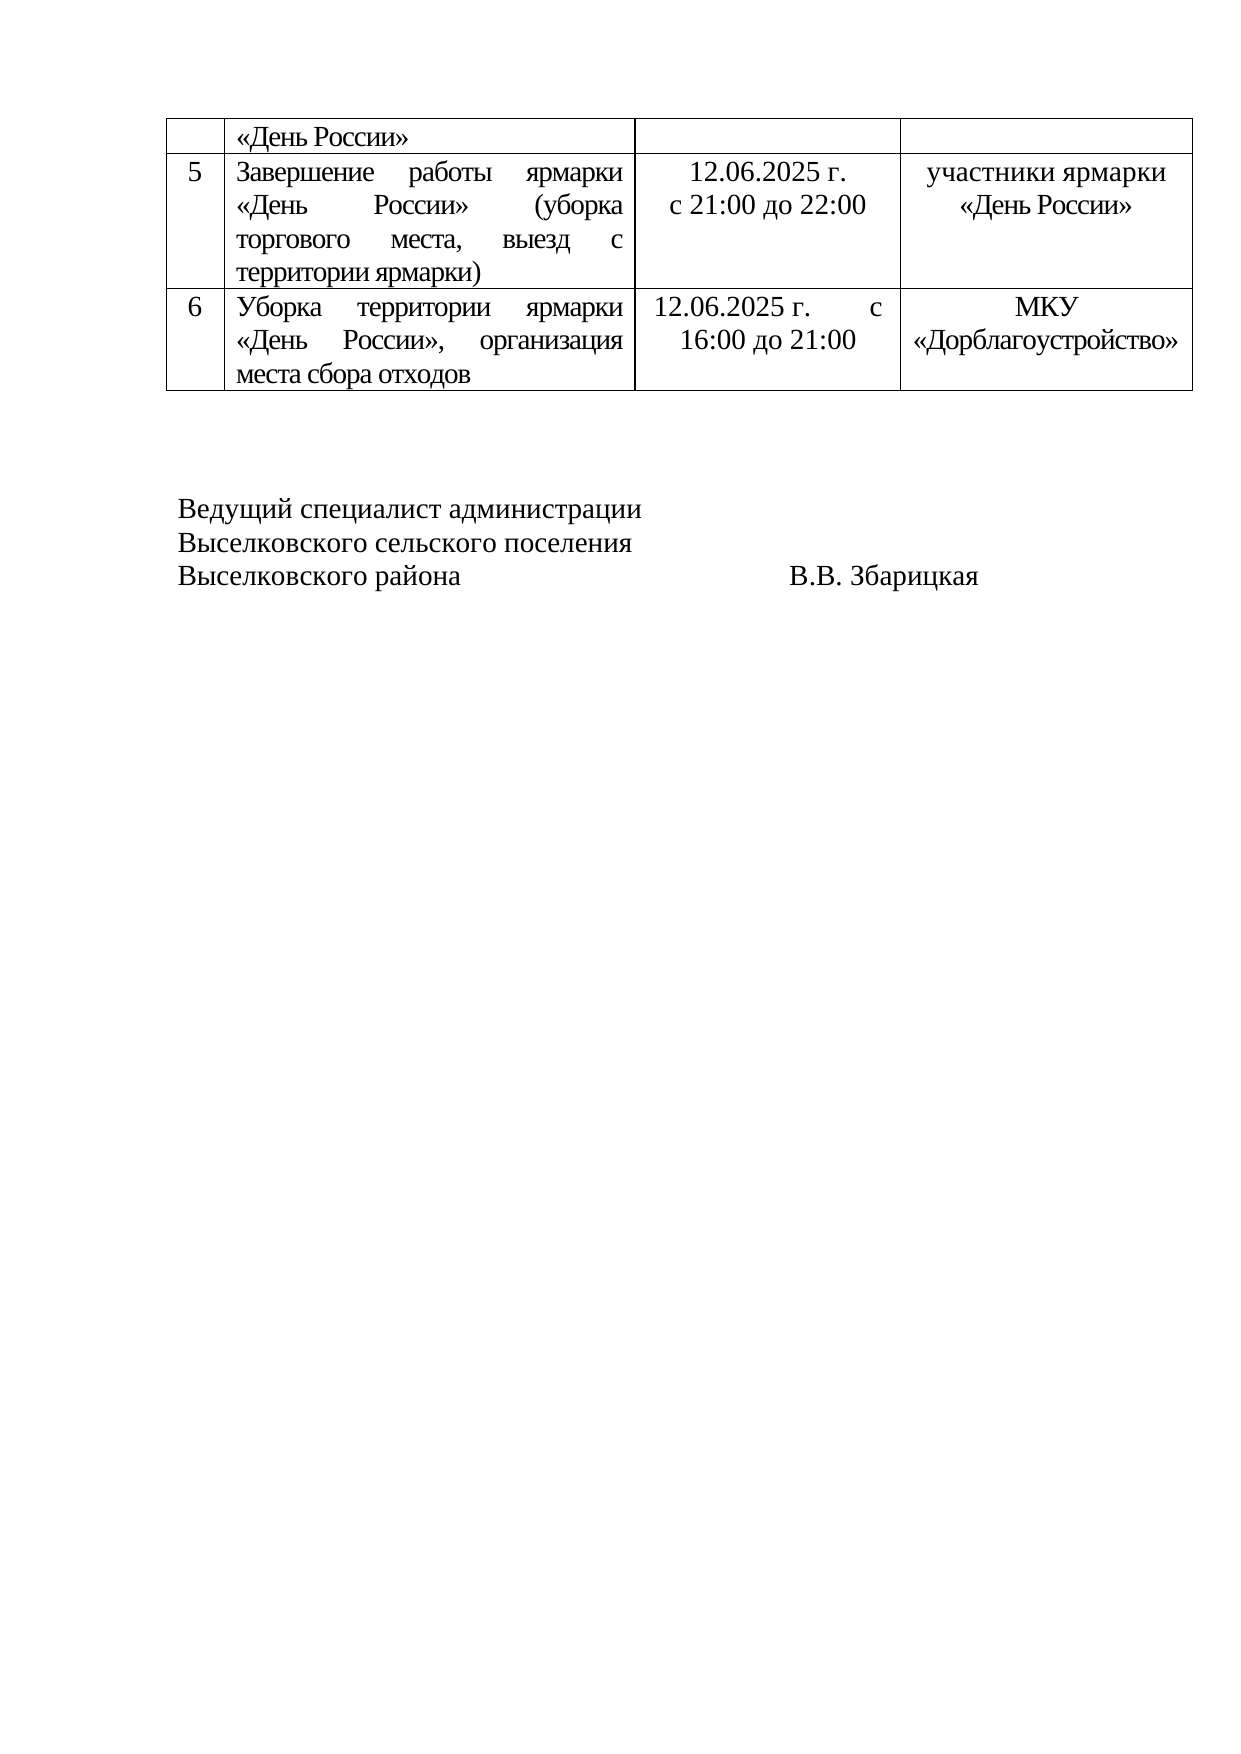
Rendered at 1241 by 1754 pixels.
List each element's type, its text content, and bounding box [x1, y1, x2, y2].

table_cell 5 [167, 154, 224, 288]
table_cell 6 [167, 289, 224, 389]
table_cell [636, 119, 900, 153]
table_cell МКУ «Дорблагоустройство» [901, 289, 1192, 389]
table_cell 4 [167, 119, 224, 153]
text Ведущий специалист администрации [177, 491, 1181, 525]
text Выселковского сельского поселения [177, 525, 1181, 558]
table_cell 12.06.2025 г. с 16:00 до 21:00 [636, 289, 900, 389]
table_cell участники ярмарки «День России» [901, 154, 1192, 288]
table_cell Завершение работы ярмарки «День России» (уборка торгового места, выезд с территории ярмарки) [225, 154, 634, 288]
text Выселковского района В.В. Збарицкая [177, 558, 1181, 592]
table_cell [225, 119, 634, 153]
table_cell Уборка территории ярмарки «День России», организация места сбора отходов [225, 289, 634, 389]
table_cell 12.06.2025 г. с 21:00 до 22:00 [636, 154, 900, 288]
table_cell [901, 119, 1192, 153]
